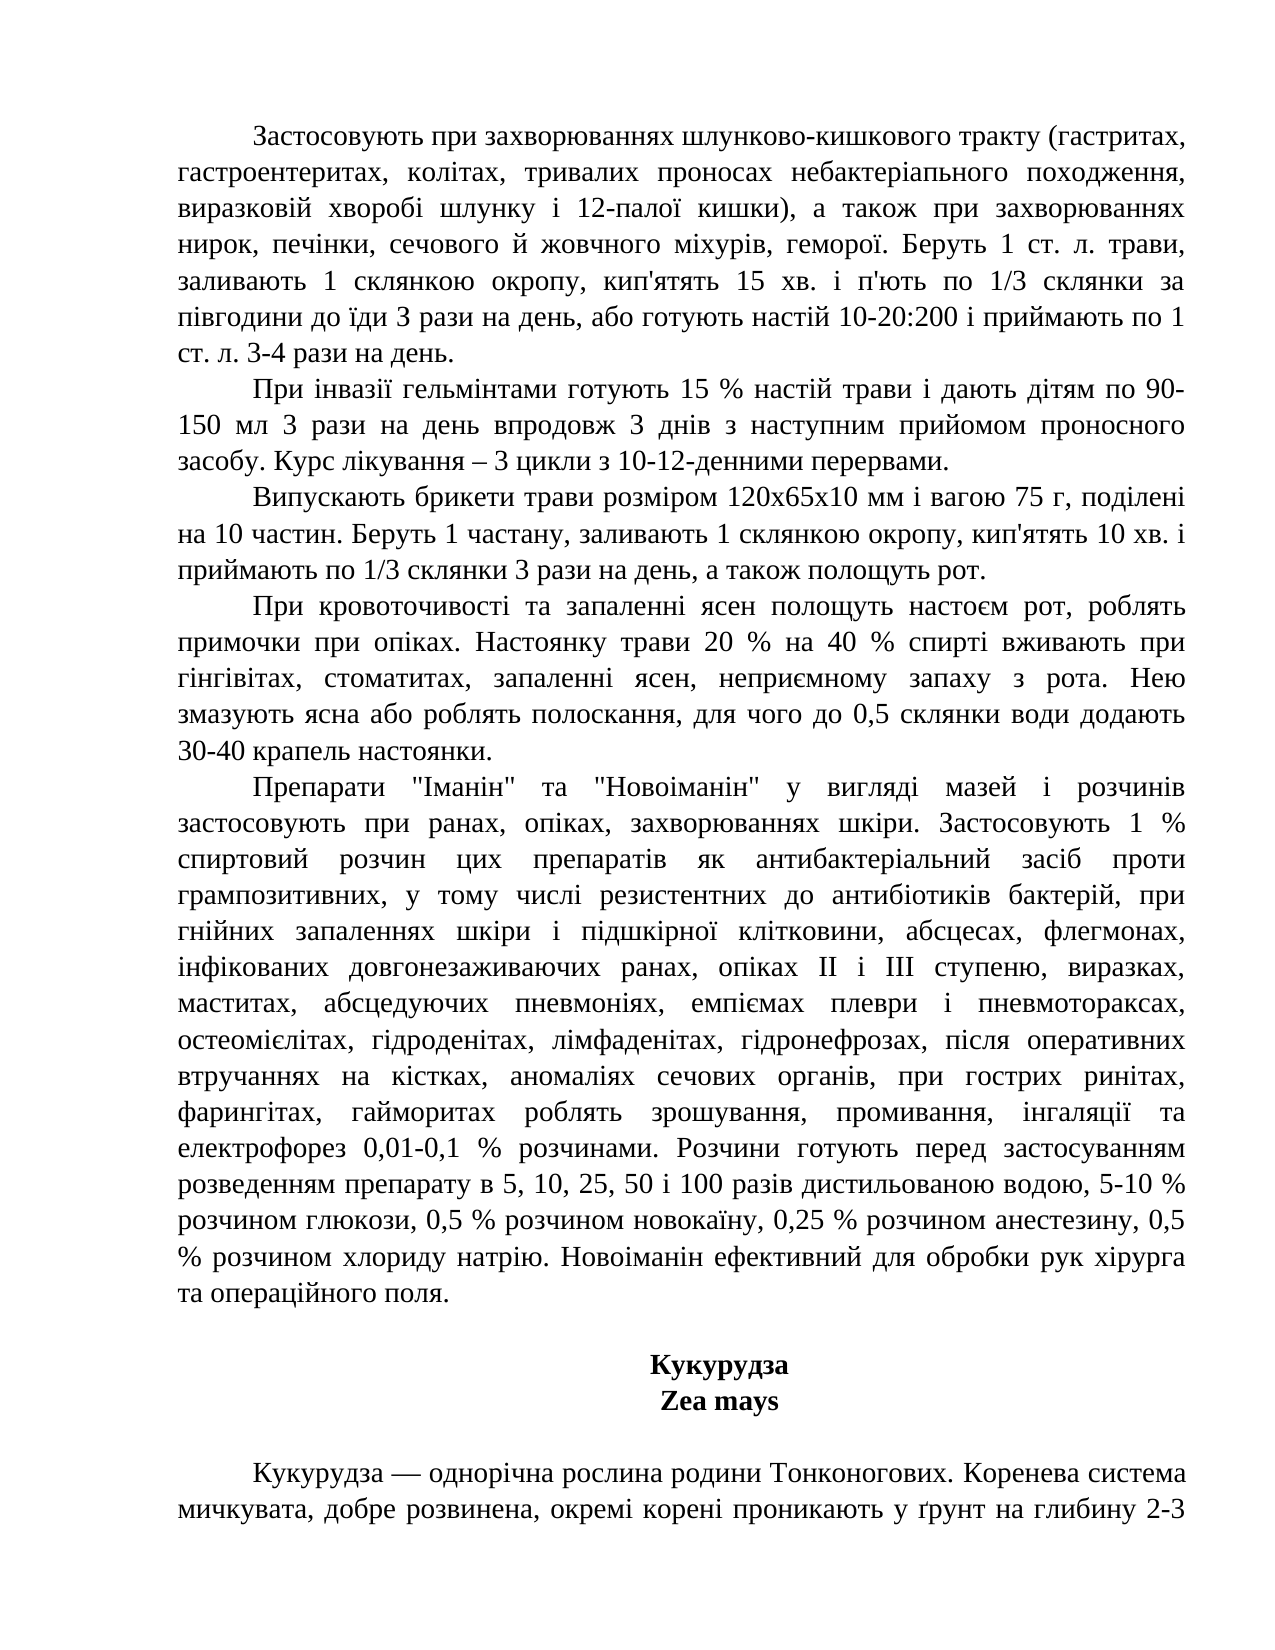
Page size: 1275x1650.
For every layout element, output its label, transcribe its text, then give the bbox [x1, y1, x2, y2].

text Zea mays [177, 1383, 1186, 1417]
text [177, 1456, 1186, 1525]
text Випускають брикети трави розміром 120x65x10 мм і вагою 75 г, поділені на 10 частин. Беруть 1 частану, заливають 1 склянкою окропу, кип'ятять 10 хв. і приймають по 1/3 склянки 3 рази на день, а також полощуть рот. [177, 479, 1186, 585]
text При інвазії гельмінтами готують 15 % настій трави і дають дітям по 90-150 мл 3 рази на день впродовж 3 днів з наступним прийомом проносного засобу. Курс лікування – 3 цикли з 10-12-денними перервами. [177, 371, 1186, 477]
text При кровоточивості та запаленні ясен полощуть настоєм рот, роблять примочки при опіках. Настоянку трави 20 % на 40 % спирті вживають при гінгівітах, стоматитах, запаленні ясен, неприємному запаху з рота. Нею змазують ясна або роблять полоскання, для чого до 0,5 склянки води додають 30-40 крапель настоянки. [177, 588, 1186, 766]
text Препарати "Іманін" та "Новоіманін" у вигляді мазей і розчинів застосовують при ранах, опіках, захворюваннях шкіри. Застосовують 1 % спиртовий розчин цих препаратів як антибактеріальний засіб проти грампозитивних, у тому числі резистентних до антибіотиків бактерій, при гнійних запаленнях шкіри і підшкірної клітковини, абсцесах, флегмонах, інфікованих довгонезаживаючих ранах, опіках II і III ступеню, виразках, маститах, абсцедуючих пневмоніях, емпіємах плеври і пневмотораксах, остеомієлітах, гідроденітах, лімфаденітах, гідронефрозах, після оперативних втручаннях на кістках, аномаліях сечових органів, при гострих ринітах, фарингітах, гайморитах роблять зрошування, промивання, інгаляції та електрофорез 0,01-0,1 % розчинами. Розчини готують перед застосуванням розведенням препарату в 5, 10, 25, 50 і 100 разів дистильованою водою, 5-10 % розчином глюкози, 0,5 % розчином новокаїну, 0,25 % розчином анестезину, 0,5 % розчином хлориду натрію. Новоіманін ефективний для обробки рук хірурга та операційного поля. [177, 769, 1186, 1308]
text Застосовують при захворюваннях шлунково-кишкового тракту (гастритах, гастроентеритах, колітах, тривалих проносах небактеріапьного походження, виразковій хворобі шлунку і 12-палої кишки), а також при захворюваннях нирок, печінки, сечового й жовчного міхурів, геморої. Беруть 1 ст. л. трави, заливають 1 склянкою окропу, кип'ятять 15 хв. і п'ють по 1/3 склянки за півгодини до їди З рази на день, або готують настій 10-20:200 і приймають по 1 ст. л. 3-4 рази на день. [177, 118, 1186, 368]
text Кукурудза [177, 1347, 1186, 1381]
